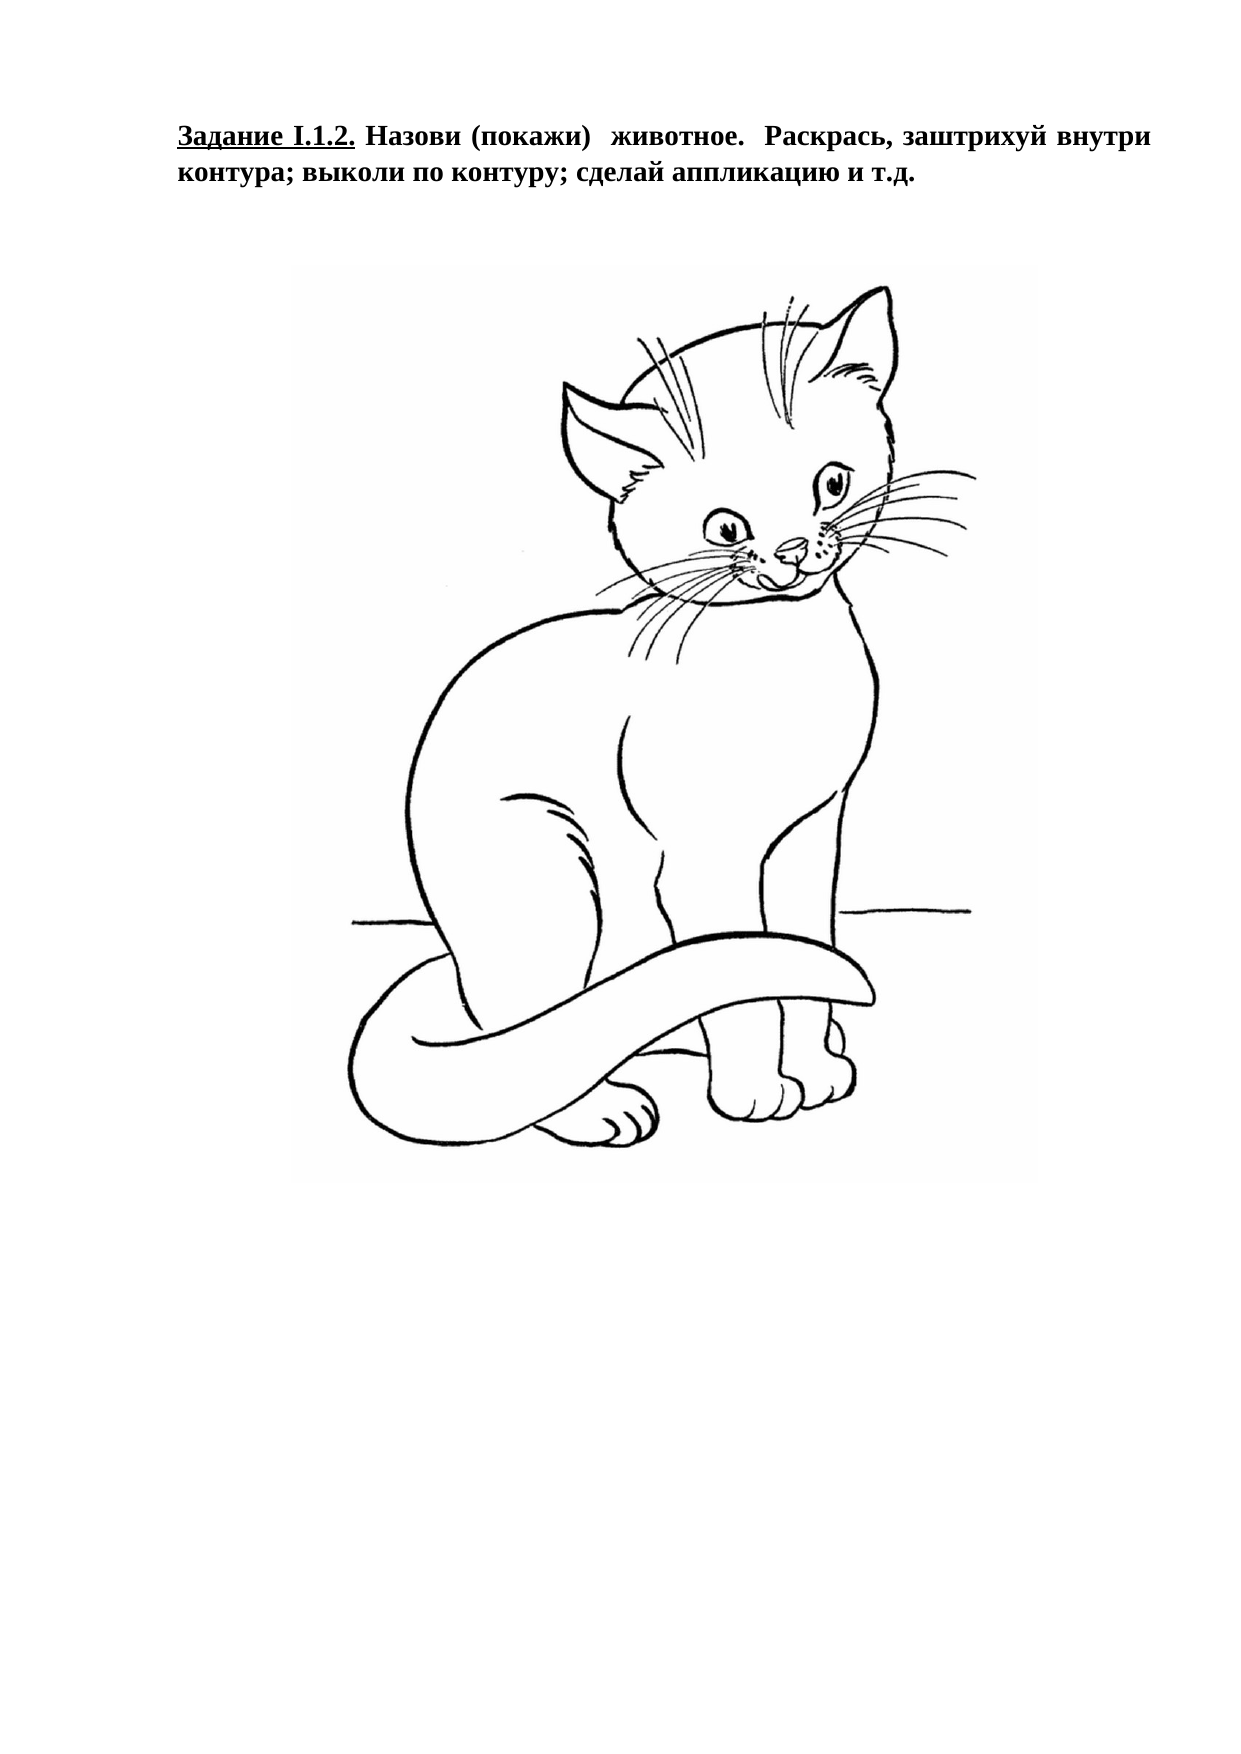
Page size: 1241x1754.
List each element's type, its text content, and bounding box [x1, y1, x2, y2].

text Задание I.1.2. Назови (покажи) животное. Раскрась, заштрихуй внутри контура; выколи по контуру; сделай аппликацию и т.д. [177, 118, 1152, 188]
picture [290, 265, 1039, 1183]
